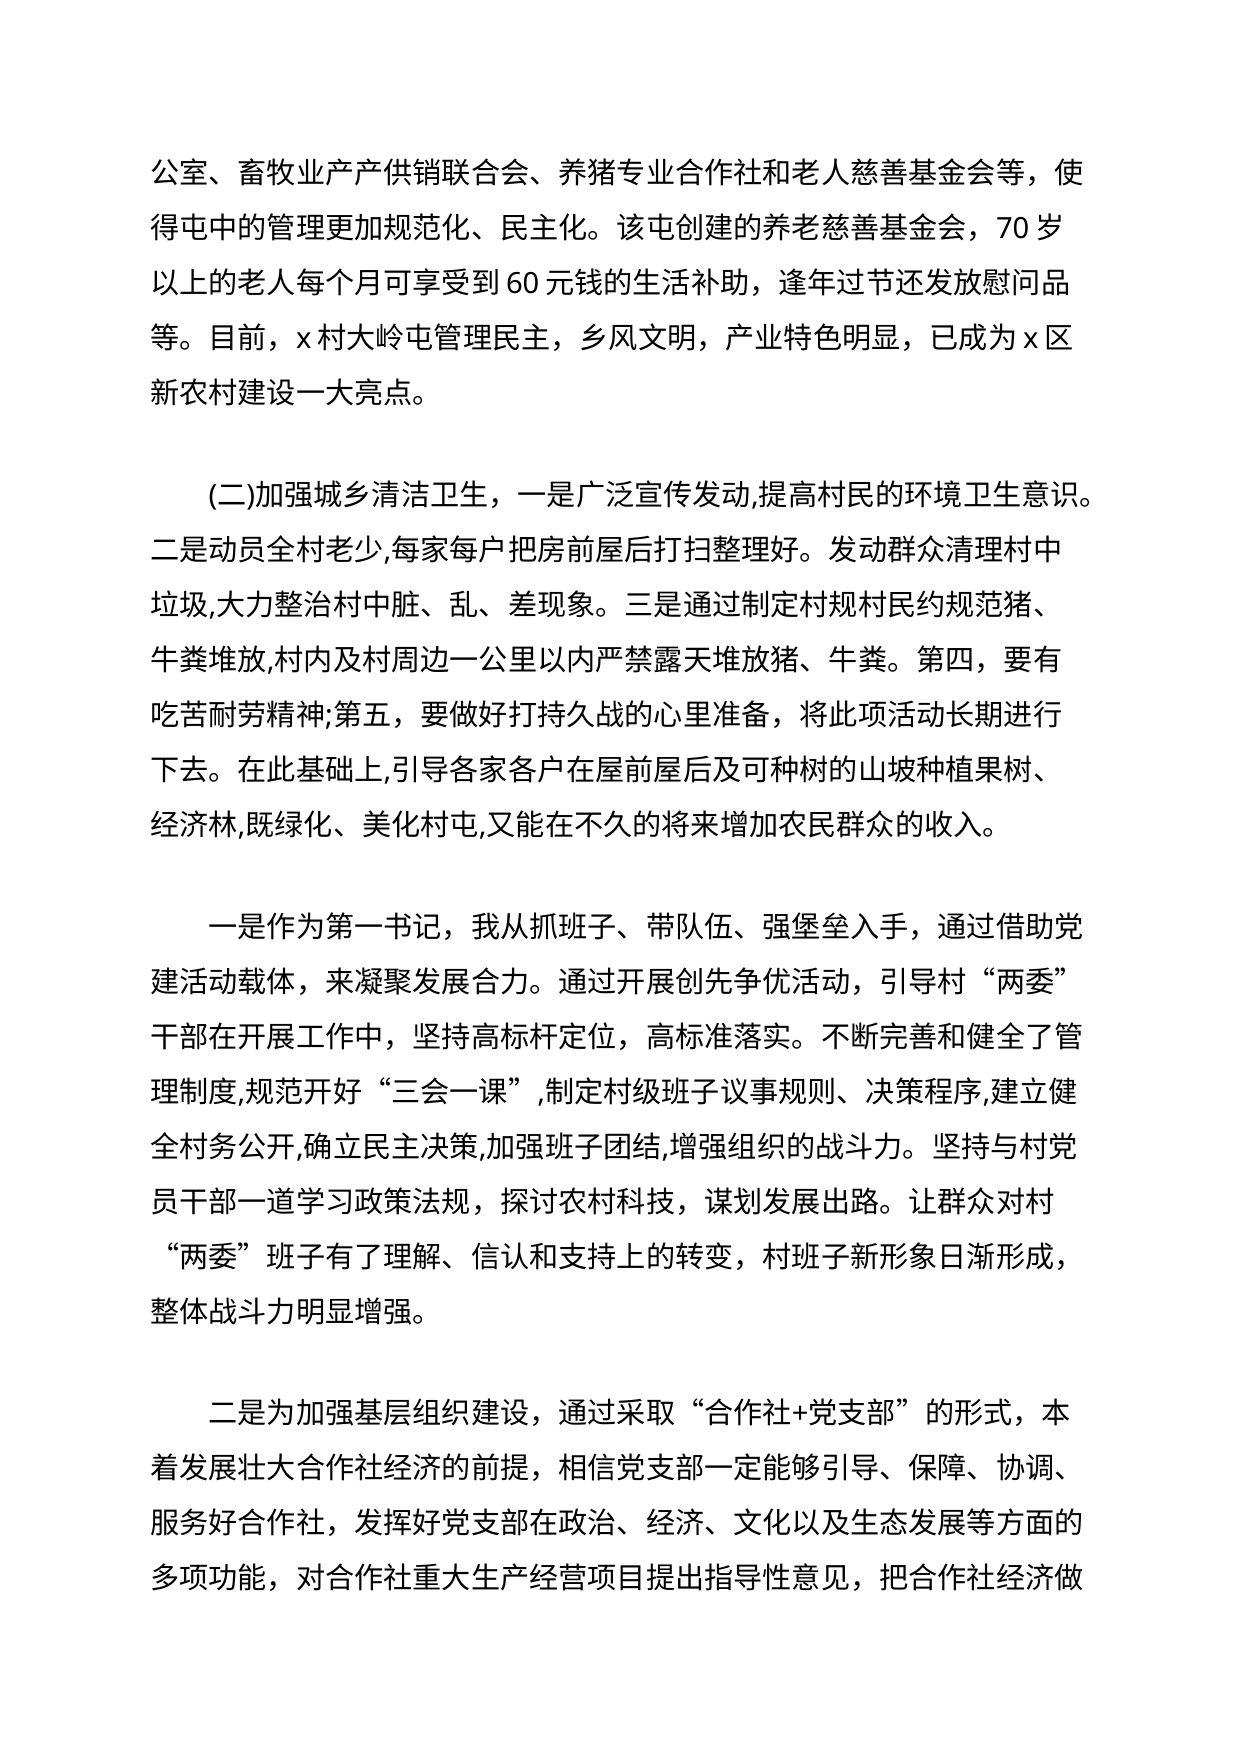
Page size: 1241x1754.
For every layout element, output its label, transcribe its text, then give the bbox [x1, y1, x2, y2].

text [150, 1390, 1090, 1597]
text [150, 150, 1090, 412]
text 一是作为第一书记，我从抓班子、带队伍、强堡垒入手，通过借助党建活动载体，来凝聚发展合力。通过开展创先争优活动，引导村“两委”干部在开展工作中，坚持高标杆定位，高标准落实。不断完善和健全了管理制度,规范开好“三会一课”,制定村级班子议事规则、决策程序,建立健全村务公开,确立民主决策,加强班子团结,增强组织的战斗力。坚持与村党员干部一道学习政策法规，探讨农村科技，谋划发展出路。让群众对村“两委”班子有了理解、信认和支持上的转变，村班子新形象日渐形成，整体战斗力明显增强。 [150, 904, 1090, 1330]
text (二)加强城乡清洁卫生，一是广泛宣传发动,提高村民的环境卫生意识。二是动员全村老少,每家每户把房前屋后打扫整理好。发动群众清理村中垃圾,大力整治村中脏、乱、差现象。三是通过制定村规村民约规范猪、牛粪堆放,村内及村周边一公里以内严禁露天堆放猪、牛粪。第四，要有吃苦耐劳精神;第五，要做好打持久战的心里准备，将此项活动长期进行下去。在此基础上,引导各家各户在屋前屋后及可种树的山坡种植果树、经济林,既绿化、美化村屯,又能在不久的将来增加农民群众的收入。 [150, 472, 1090, 844]
